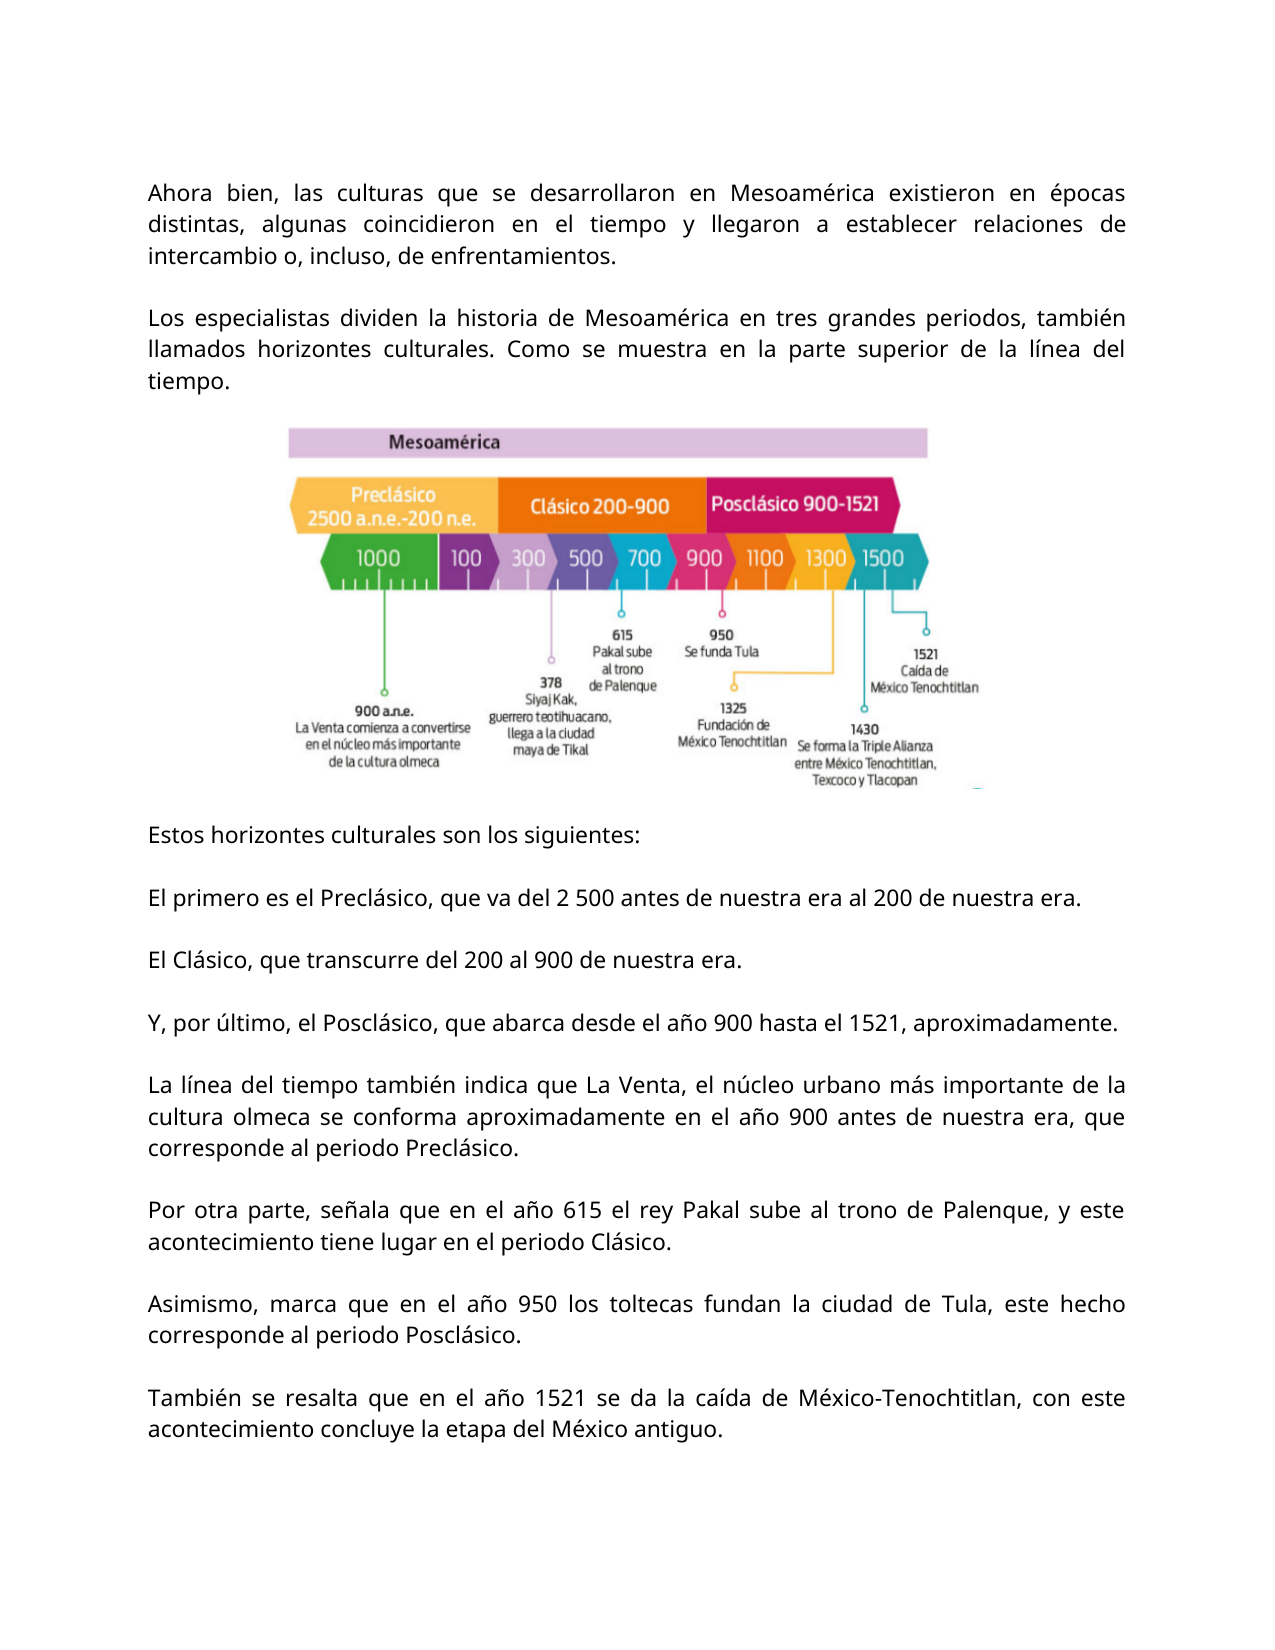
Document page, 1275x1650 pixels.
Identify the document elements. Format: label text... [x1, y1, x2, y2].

text Asimismo, marca que en el año 950 los toltecas fundan la ciudad de Tula, este hecho corresponde al periodo Posclásico. [148, 1288, 1127, 1351]
text También se resalta que en el año 1521 se da la caída de México-Tenochtitlan, con este acontecimiento concluye la etapa del México antiguo. [148, 1382, 1127, 1444]
text Ahora bien, las culturas que se desarrollaron en Mesoamérica existieron en épocas distintas, algunas coincidieron en el tiempo y llegaron a establecer relaciones de intercambio o, incluso, de enfrentamientos. [148, 177, 1127, 271]
text Por otra parte, señala que en el año 615 el rey Pakal sube al trono de Palenque, y este acontecimiento tiene lugar en el periodo Clásico. [148, 1194, 1127, 1257]
text La línea del tiempo también indica que La Venta, el núcleo urbano más importante de la cultura olmeca se conforma aproximadamente en el año 900 antes de nuestra era, que corresponde al periodo Preclásico. [148, 1069, 1127, 1163]
text El primero es el Preclásico, que va del 2 500 antes de nuestra era al 200 de nuestra era. [148, 882, 1127, 913]
text El Clásico, que transcurre del 200 al 900 de nuestra era. [148, 944, 1127, 976]
text Los especialistas dividen la historia de Mesoamérica en tres grandes periodos, también llamados horizontes culturales. Como se muestra en la parte superior de la línea del tiempo. [148, 302, 1127, 396]
text Estos horizontes culturales son los siguientes: [148, 819, 1127, 851]
text Y, por último, el Posclásico, que abarca desde el año 900 hasta el 1521, aproximadamente. [148, 1007, 1127, 1038]
picture [286, 427, 989, 789]
